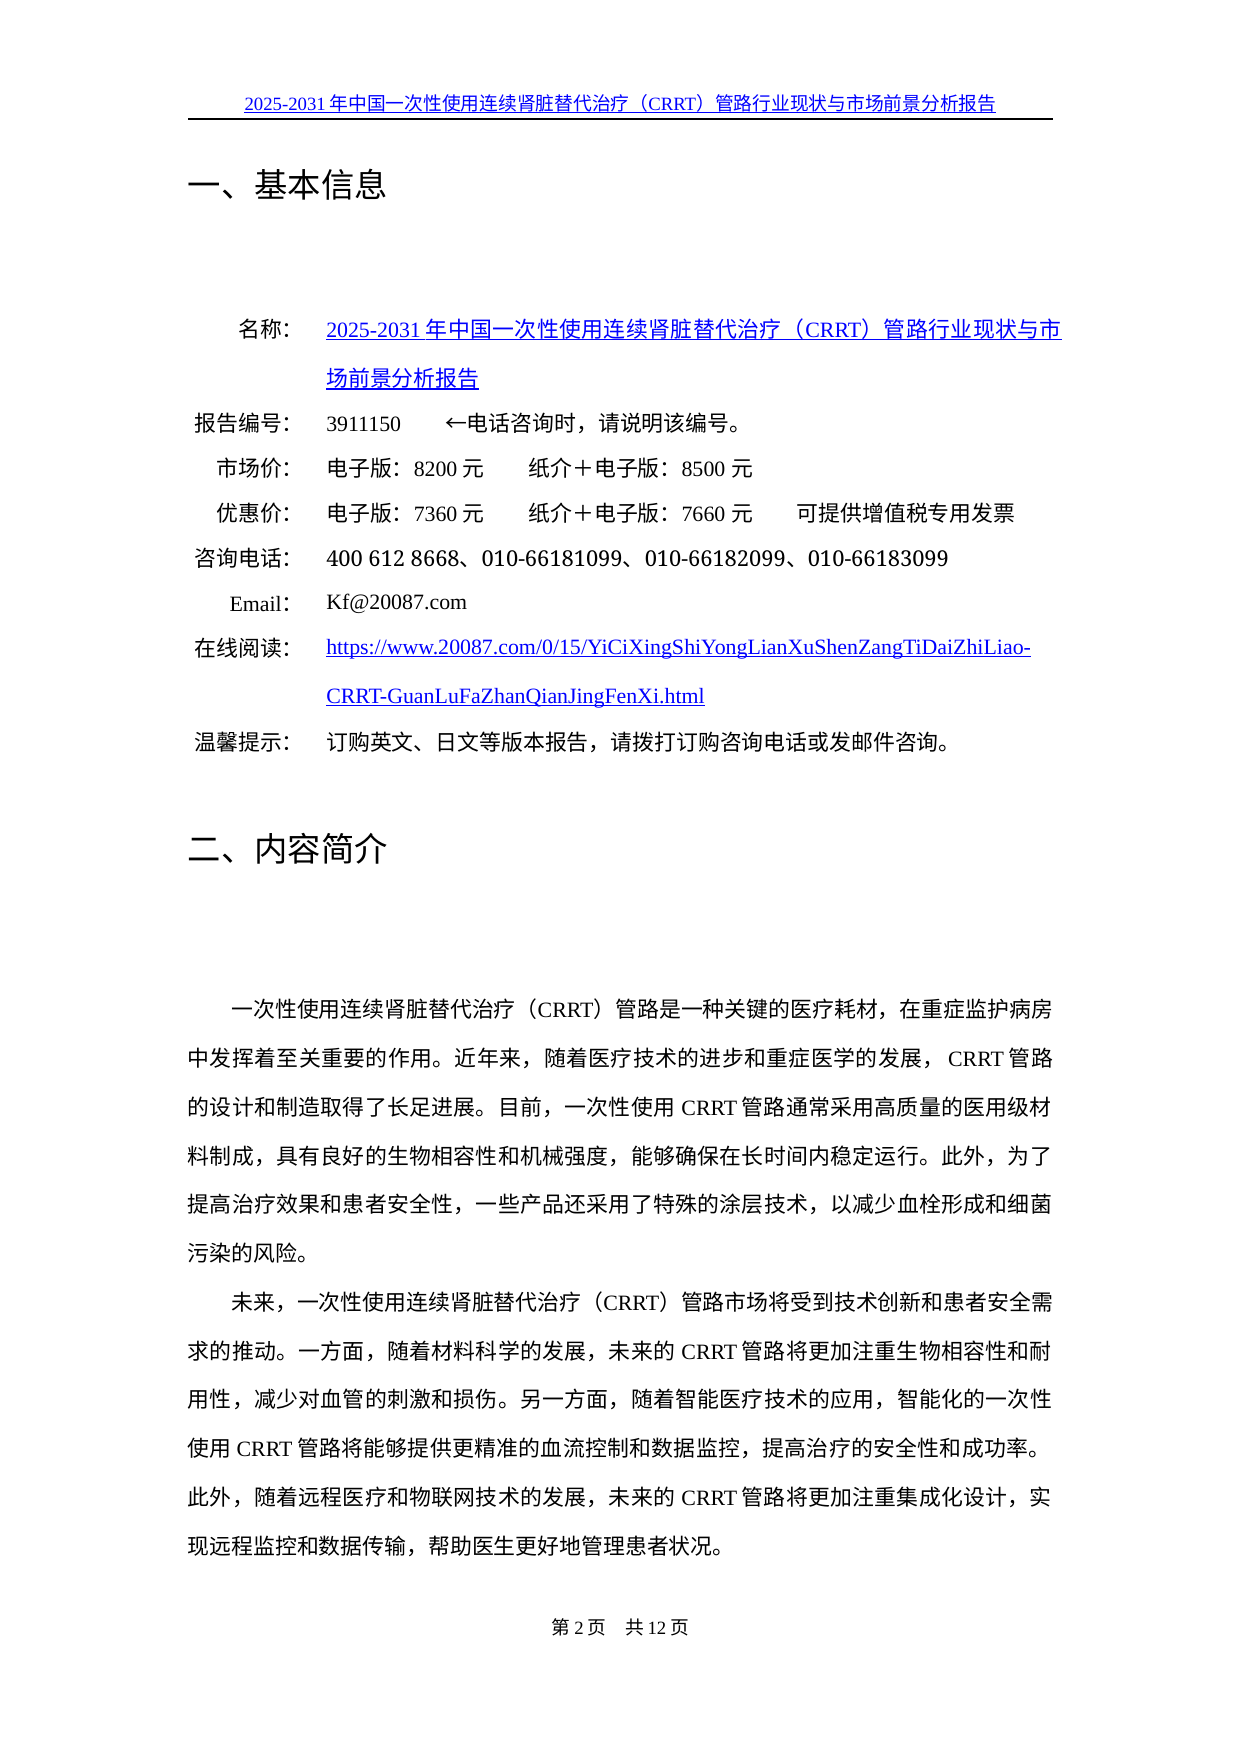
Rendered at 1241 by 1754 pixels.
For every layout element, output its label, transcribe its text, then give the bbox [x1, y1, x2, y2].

table_cell 电子版：7360 元 纸介＋电子版：7660 元 可提供增值税专用发票 [315, 495, 1073, 540]
table_cell [315, 630, 1073, 724]
table_cell 订购英文、日文等版本报告，请拨打订购咨询电话或发邮件咨询。 [315, 724, 1073, 769]
table_header 2025-2031年中国一次性使用连续肾脏替代治疗（CRRT）管路行业现状与市场前景分析报告 [315, 312, 1073, 405]
table_cell 市场价： [167, 450, 315, 495]
table_header 名称： [167, 312, 315, 405]
table_cell 报告编号： [167, 405, 315, 450]
title 二、内容简介 [187, 814, 1053, 879]
table_cell 优惠价： [167, 495, 315, 540]
table_cell 电子版：8200 元 纸介＋电子版：8500 元 [315, 450, 1073, 495]
table_cell 400 612 8668、010-66181099、010-66182099、010-66183099 [315, 540, 1073, 585]
table_cell 咨询电话： [167, 540, 315, 585]
title 一、基本信息 [187, 150, 1053, 215]
table_cell 在线阅读： [167, 630, 315, 724]
table_cell 3911150 ←电话咨询时，请说明该编号。 [315, 405, 1073, 450]
table_cell 温馨提示： [167, 724, 315, 769]
table_cell Email： [167, 585, 315, 630]
table_cell Kf@20087.com [315, 585, 1073, 630]
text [187, 992, 1053, 1561]
